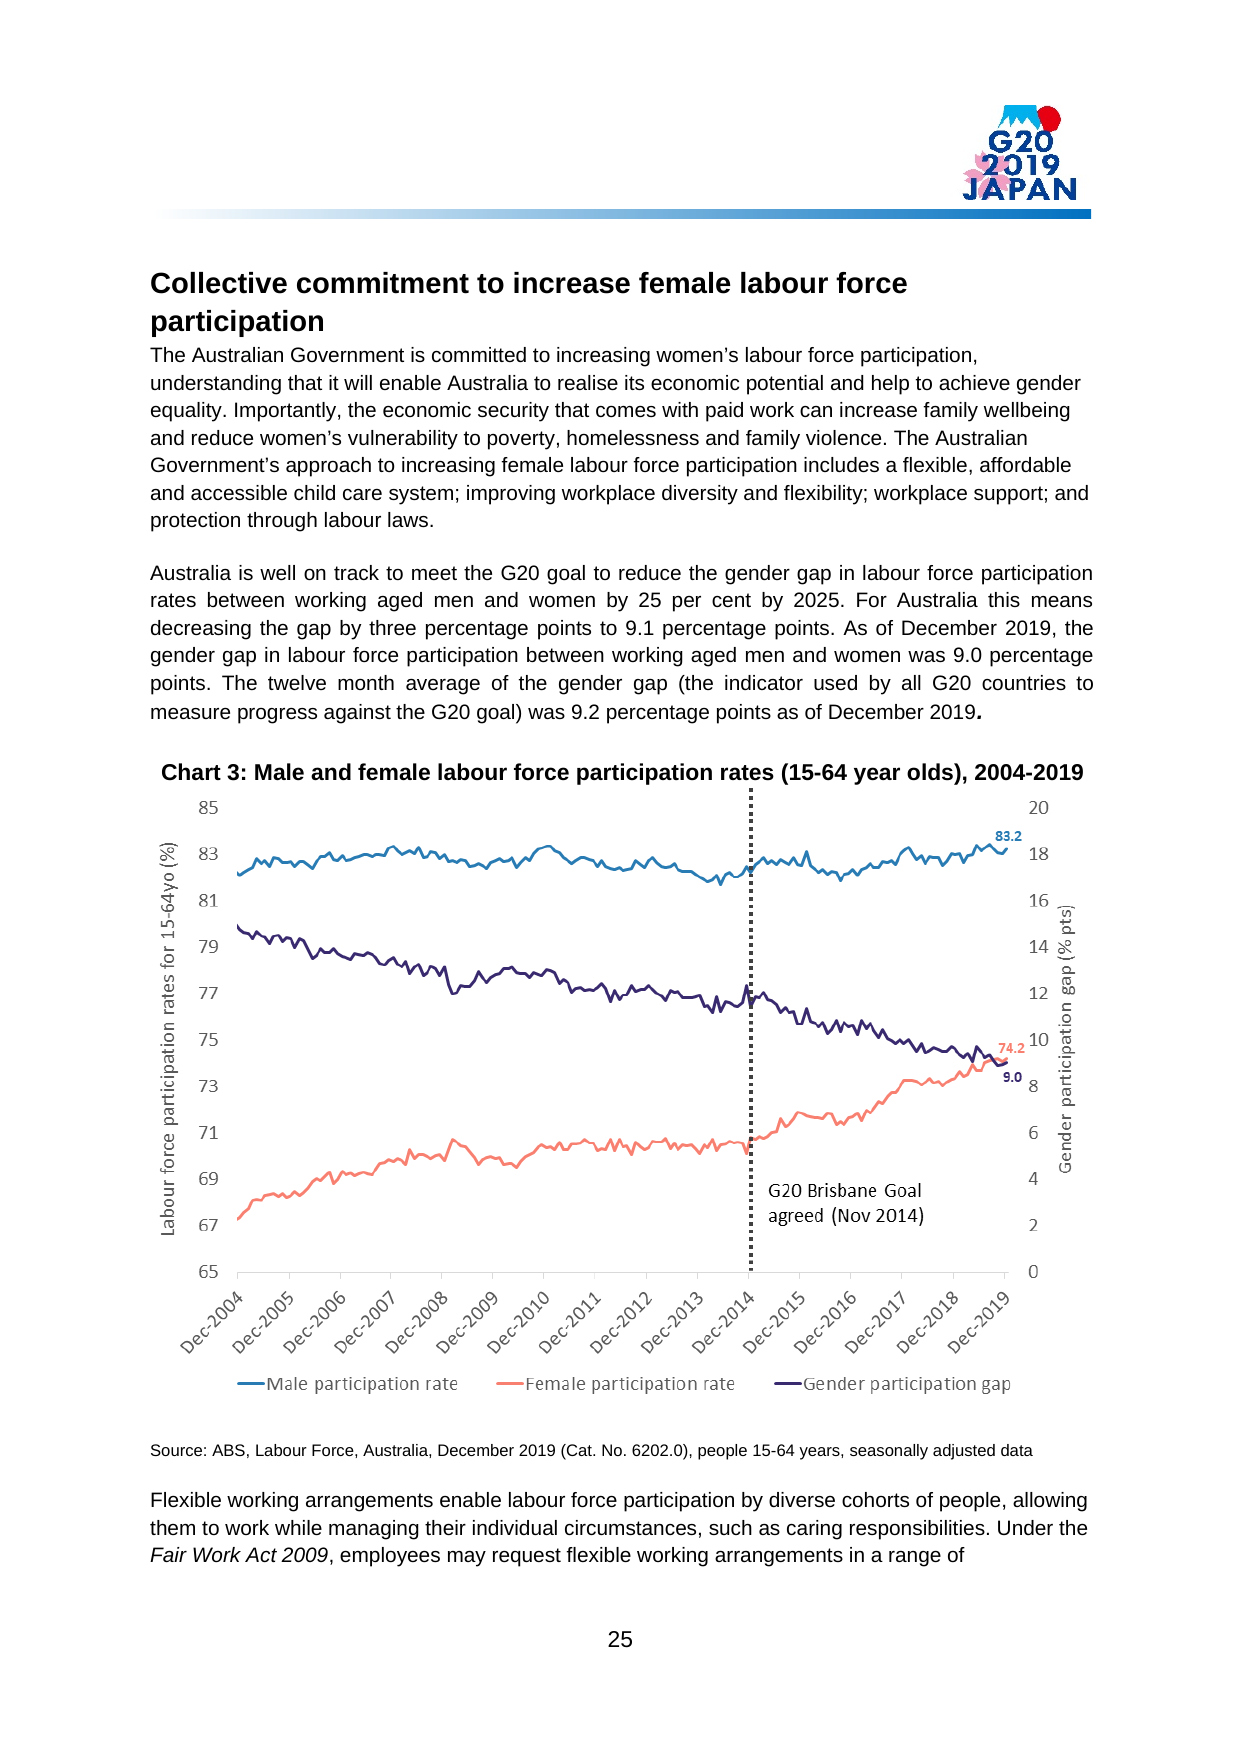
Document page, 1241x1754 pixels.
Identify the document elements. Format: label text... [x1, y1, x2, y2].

text The Australian Government is committed to increasing women’s labour force participation, understanding that it will enable Australia to realise its economic potential and help to achieve gender equality. Importantly, the economic security that comes with paid work can increase family wellbeing and reduce women’s vulnerability to poverty, homelessness and family violence. The Australian Government’s approach to increasing female labour force participation includes a flexible, affordable and accessible child care system; improving workplace diversity and flexibility; workplace support; and protection through labour laws. [150, 343, 1090, 532]
subtitle Collective commitment to increase female labour force participation [150, 266, 1090, 338]
picture [152, 788, 1093, 1408]
subtitle Australia is well on track to meet the G20 goal to reduce the gender gap in labour force participation rates between working aged men and women by 25 per cent by 2025. For Australia this means decreasing the gap by three percentage points to 9.1 percentage points. As of December 2019, the gender gap in labour force participation between working aged men and women was 9.0 percentage points. The twelve month average of the gender gap (the indicator used by all G20 countries to measure progress against the G20 goal) was 9.2 percentage points as of December 2019. [150, 560, 1095, 724]
subtitle Chart 3: Male and female labour force participation rates (15-64 year olds), 2004-2019 [150, 759, 1095, 785]
text Source: ABS, Labour Force, Australia, December 2019 (Cat. No. 6202.0), people 15-64 years, seasonally adjusted data [150, 1441, 1090, 1460]
picture [950, 105, 1091, 200]
